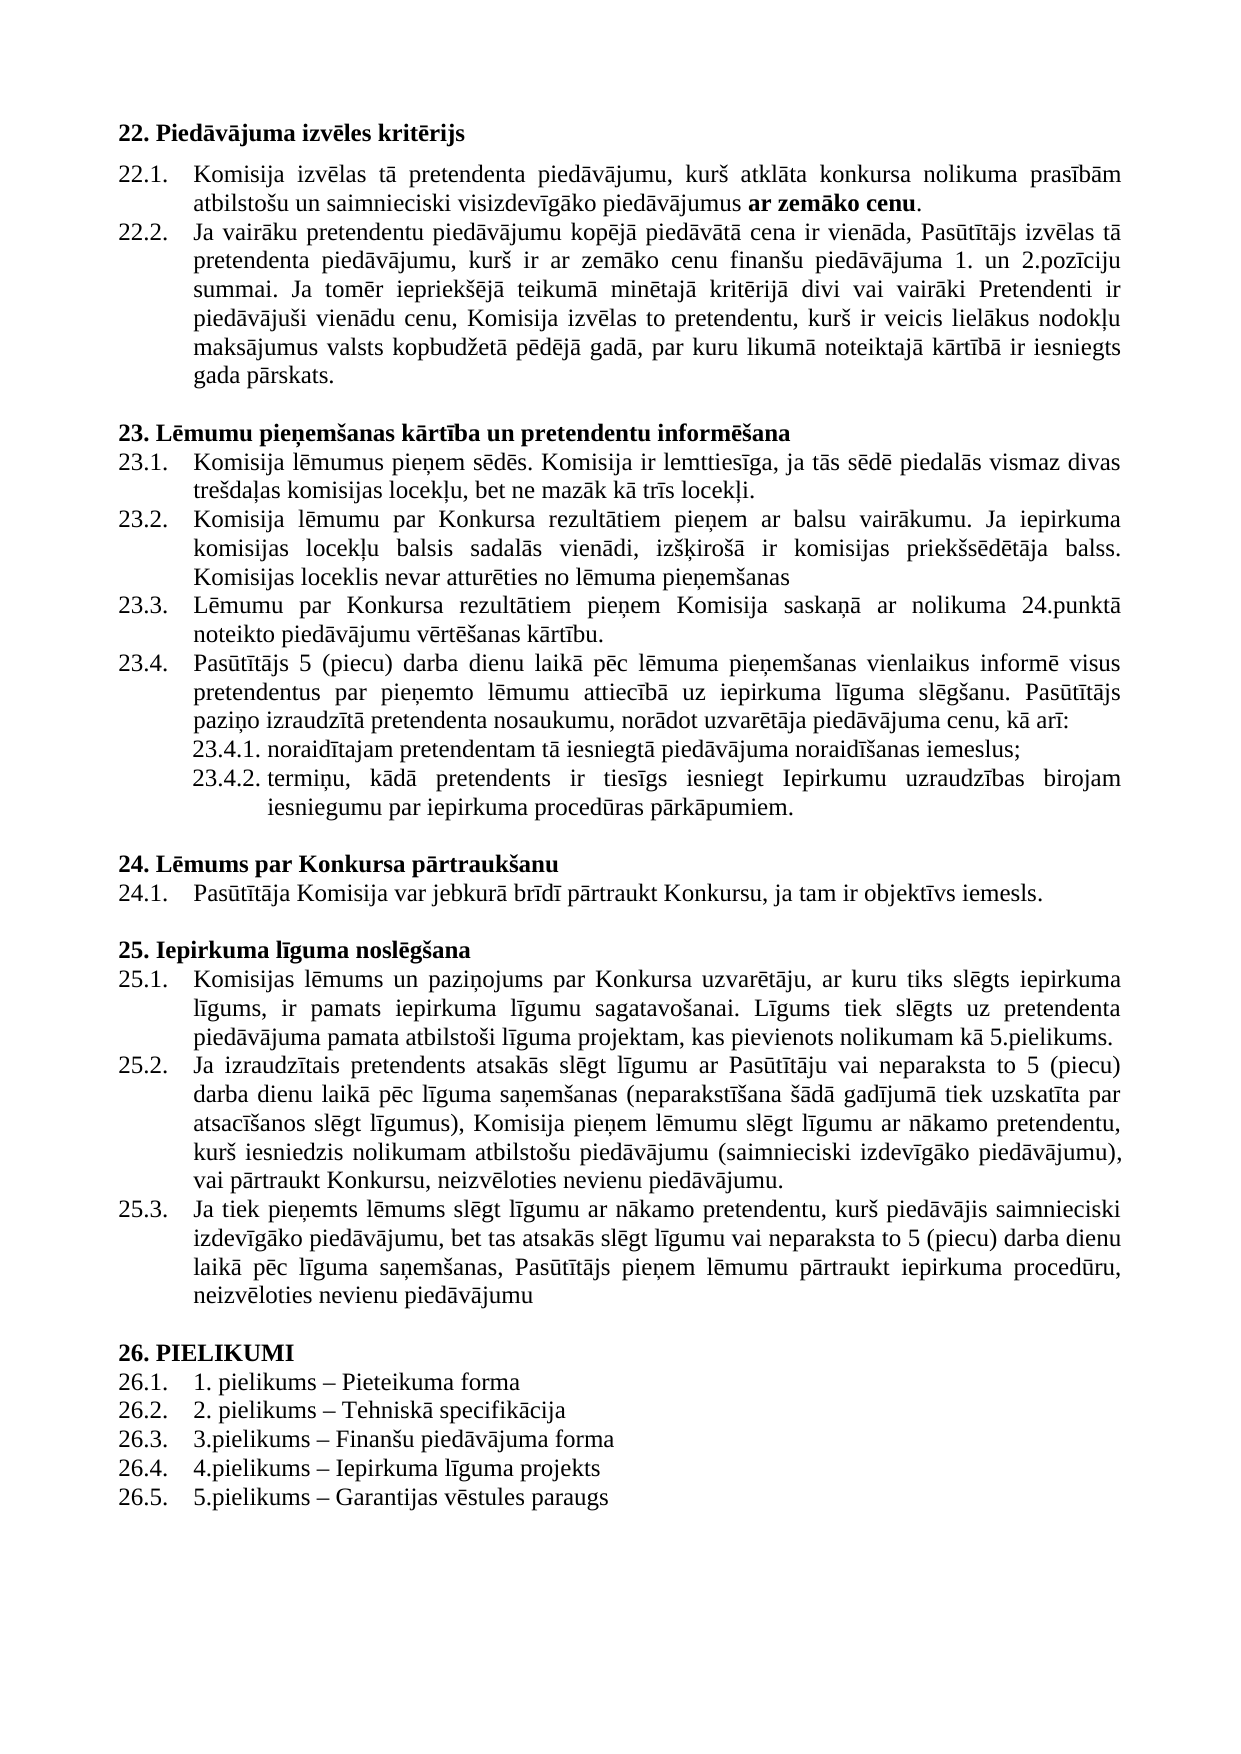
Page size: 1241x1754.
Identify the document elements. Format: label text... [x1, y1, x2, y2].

list Ja izraudzītais pretendents atsakās slēgt līgumu ar Pasūtītāju vai neparaksta to 5 (piecu) darba dienu laikā pēc līguma saņemšanas (neparakstīšana šādā gadījumā tiek uzskatīta par atsacīšanos slēgt līgumus), Komisija pieņem lēmumu slēgt līgumu ar nākamo pretendentu, kurš iesniedzis nolikumam atbilstošu piedāvājumu (saimnieciski izdevīgāko piedāvājumu), vai pārtraukt Konkursu, neizvēloties nevienu piedāvājumu. [118, 1051, 1122, 1194]
list termiņu, kādā pretendents ir tiesīgs iesniegt Iepirkumu uzraudzības birojam iesniegumu par iepirkuma procedūras pārkāpumiem. [192, 763, 1122, 821]
list Ja vairāku pretendentu piedāvājumu kopējā piedāvātā cena ir vienāda, Pasūtītājs izvēlas tā pretendenta piedāvājumu, kurš ir ar zemāko cenu finanšu piedāvājuma 1. un 2.pozīciju summai. Ja tomēr iepriekšējā teikumā minētajā kritērijā divi vai vairāki Pretendenti ir piedāvājuši vienādu cenu, Komisija izvēlas to pretendentu, kurš ir veicis lielākus nodokļu maksājumus valsts kopbudžetā pēdējā gadā, par kuru likumā noteiktajā kārtībā ir iesniegts gada pārskats. [118, 217, 1122, 389]
list Komisija lēmumu par Konkursa rezultātiem pieņem ar balsu vairākumu. Ja iepirkuma komisijas locekļu balsis sadalās vienādi, izšķirošā ir komisijas priekšsēdētāja balss. Komisijas loceklis nevar atturēties no lēmuma pieņemšanas [118, 504, 1122, 591]
list Komisija lēmumus pieņem sēdēs. Komisija ir lemttiesīga, ja tās sēdē piedalās vismaz divas trešdaļas komisijas locekļu, bet ne mazāk kā trīs locekļi. [118, 447, 1122, 504]
list 4.pielikums – Iepirkuma līguma projekts [118, 1453, 1122, 1482]
list Piedāvājuma izvēles kritērijs [118, 118, 1122, 147]
list Komisija izvēlas tā pretendenta piedāvājumu, kurš atklāta konkursa nolikuma prasībām atbilstošu un saimnieciski visizdevīgāko piedāvājumus ar zemāko cenu. [118, 159, 1122, 217]
list 3.pielikums – Finanšu piedāvājuma forma [118, 1424, 1122, 1453]
list 2. pielikums – Tehniskā specifikācija [118, 1396, 1122, 1424]
list Komisijas lēmums un paziņojums par Konkursa uzvarētāju, ar kuru tiks slēgts iepirkuma līgums, ir pamats iepirkuma līgumu sagatavošanai. Līgums tiek slēgts uz pretendenta piedāvājuma pamata atbilstoši līguma projektam, kas pievienots nolikumam kā 5.pielikums. [118, 964, 1122, 1051]
list Ja tiek pieņemts lēmums slēgt līgumu ar nākamo pretendentu, kurš piedāvājis saimnieciski izdevīgāko piedāvājumu, bet tas atsakās slēgt līgumu vai neparaksta to 5 (piecu) darba dienu laikā pēc līguma saņemšanas, Pasūtītājs pieņem lēmumu pārtraukt iepirkuma procedūru, neizvēloties nevienu piedāvājumu [118, 1194, 1122, 1309]
list Lēmums par Konkursa pārtraukšanu [118, 849, 1122, 878]
list 1. pielikums – Pieteikuma forma [118, 1367, 1122, 1396]
list PIELIKUMI [118, 1338, 1122, 1367]
list Iepirkuma līguma noslēgšana [118, 936, 1122, 964]
list 5.pielikums – Garantijas vēstules paraugs [118, 1482, 1122, 1511]
list Lēmumu pieņemšanas kārtība un pretendentu informēšana [118, 418, 1122, 447]
list Pasūtītājs 5 (piecu) darba dienu laikā pēc lēmuma pieņemšanas vienlaikus informē visus pretendentus par pieņemto lēmumu attiecībā uz iepirkuma līguma slēgšanu. Pasūtītājs paziņo izraudzītā pretendenta nosaukumu, norādot uzvarētāja piedāvājuma cenu, kā arī: [118, 648, 1122, 734]
list Pasūtītāja Komisija var jebkurā brīdī pārtraukt Konkursu, ja tam ir objektīvs iemesls. [118, 878, 1122, 907]
list Lēmumu par Konkursa rezultātiem pieņem Komisija saskaņā ar nolikuma 24.punktā noteikto piedāvājumu vērtēšanas kārtību. [118, 591, 1122, 648]
list noraidītajam pretendentam tā iesniegtā piedāvājuma noraidīšanas iemeslus; [192, 734, 1122, 763]
